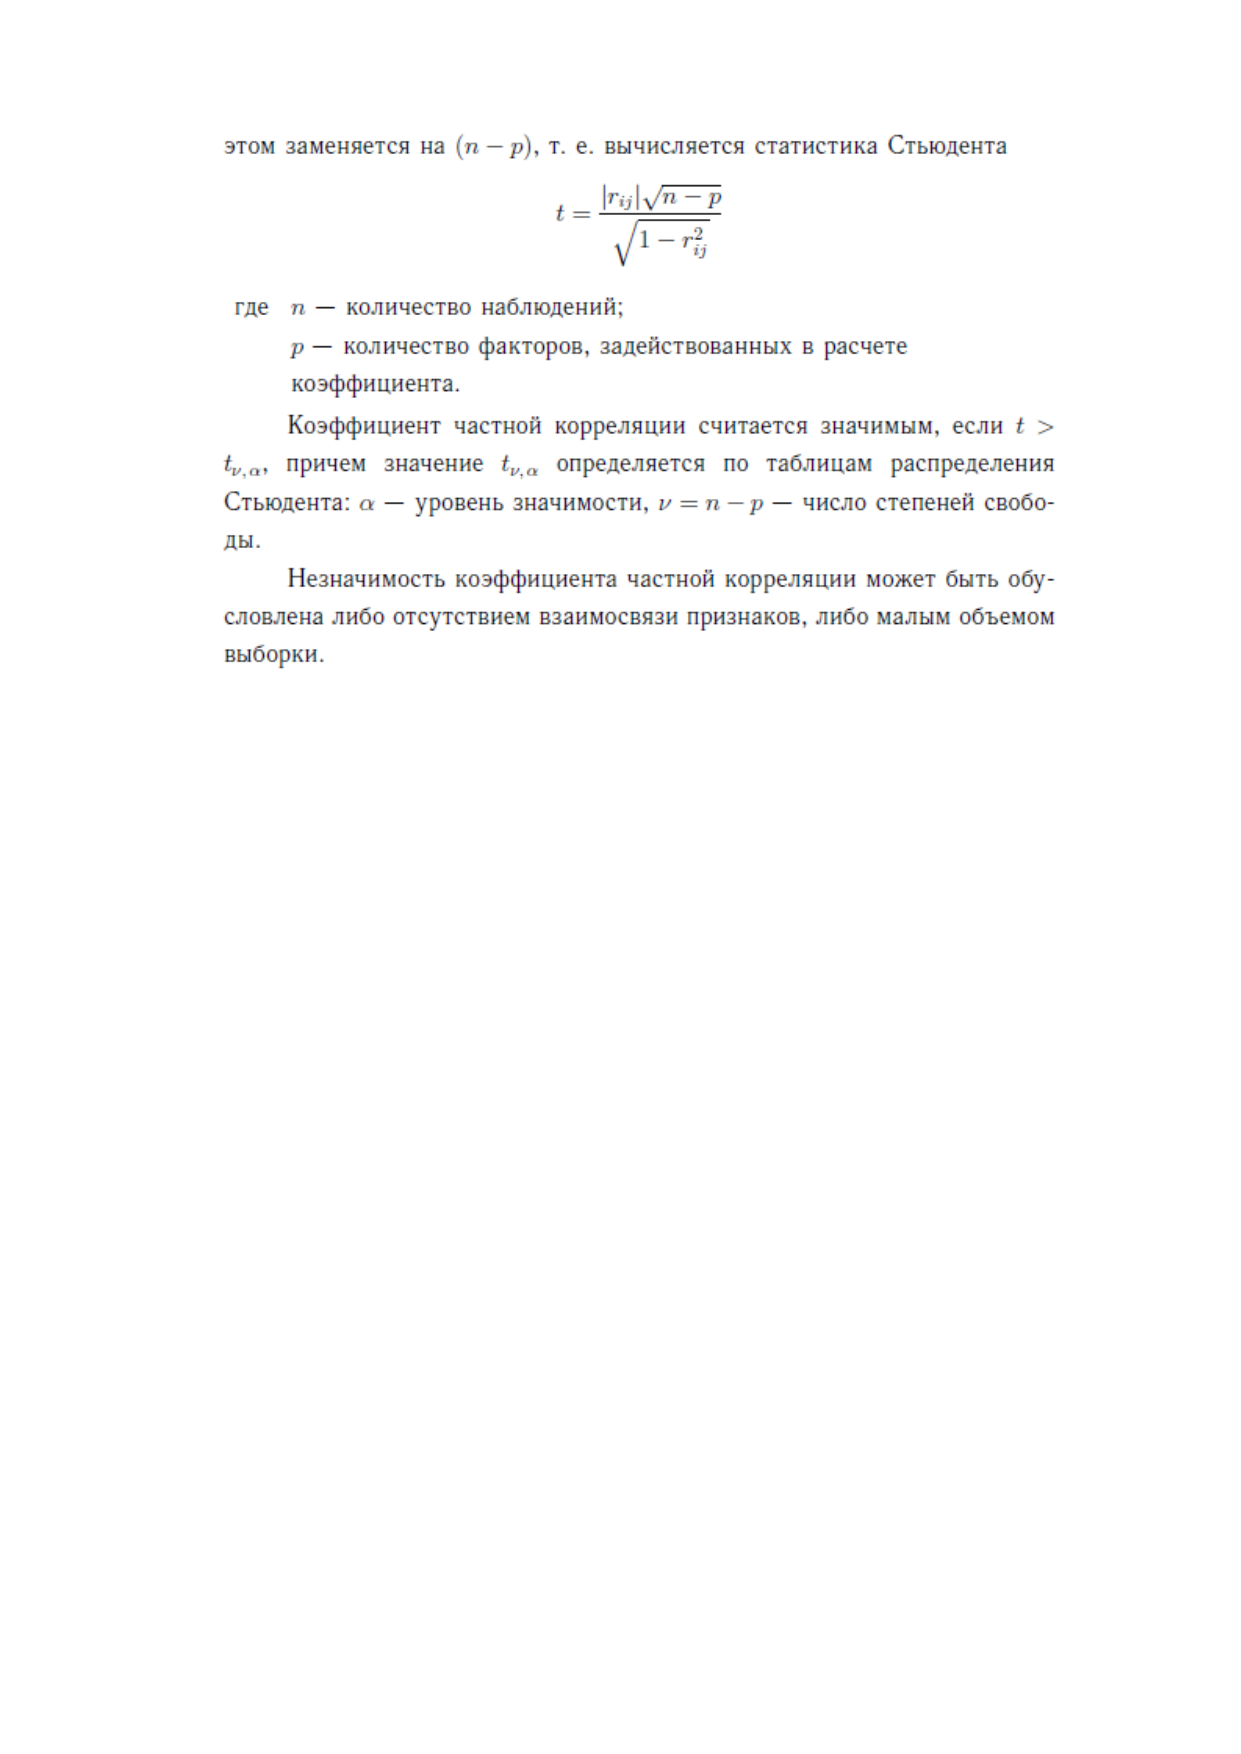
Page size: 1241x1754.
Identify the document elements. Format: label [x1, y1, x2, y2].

picture [177, 118, 1114, 720]
